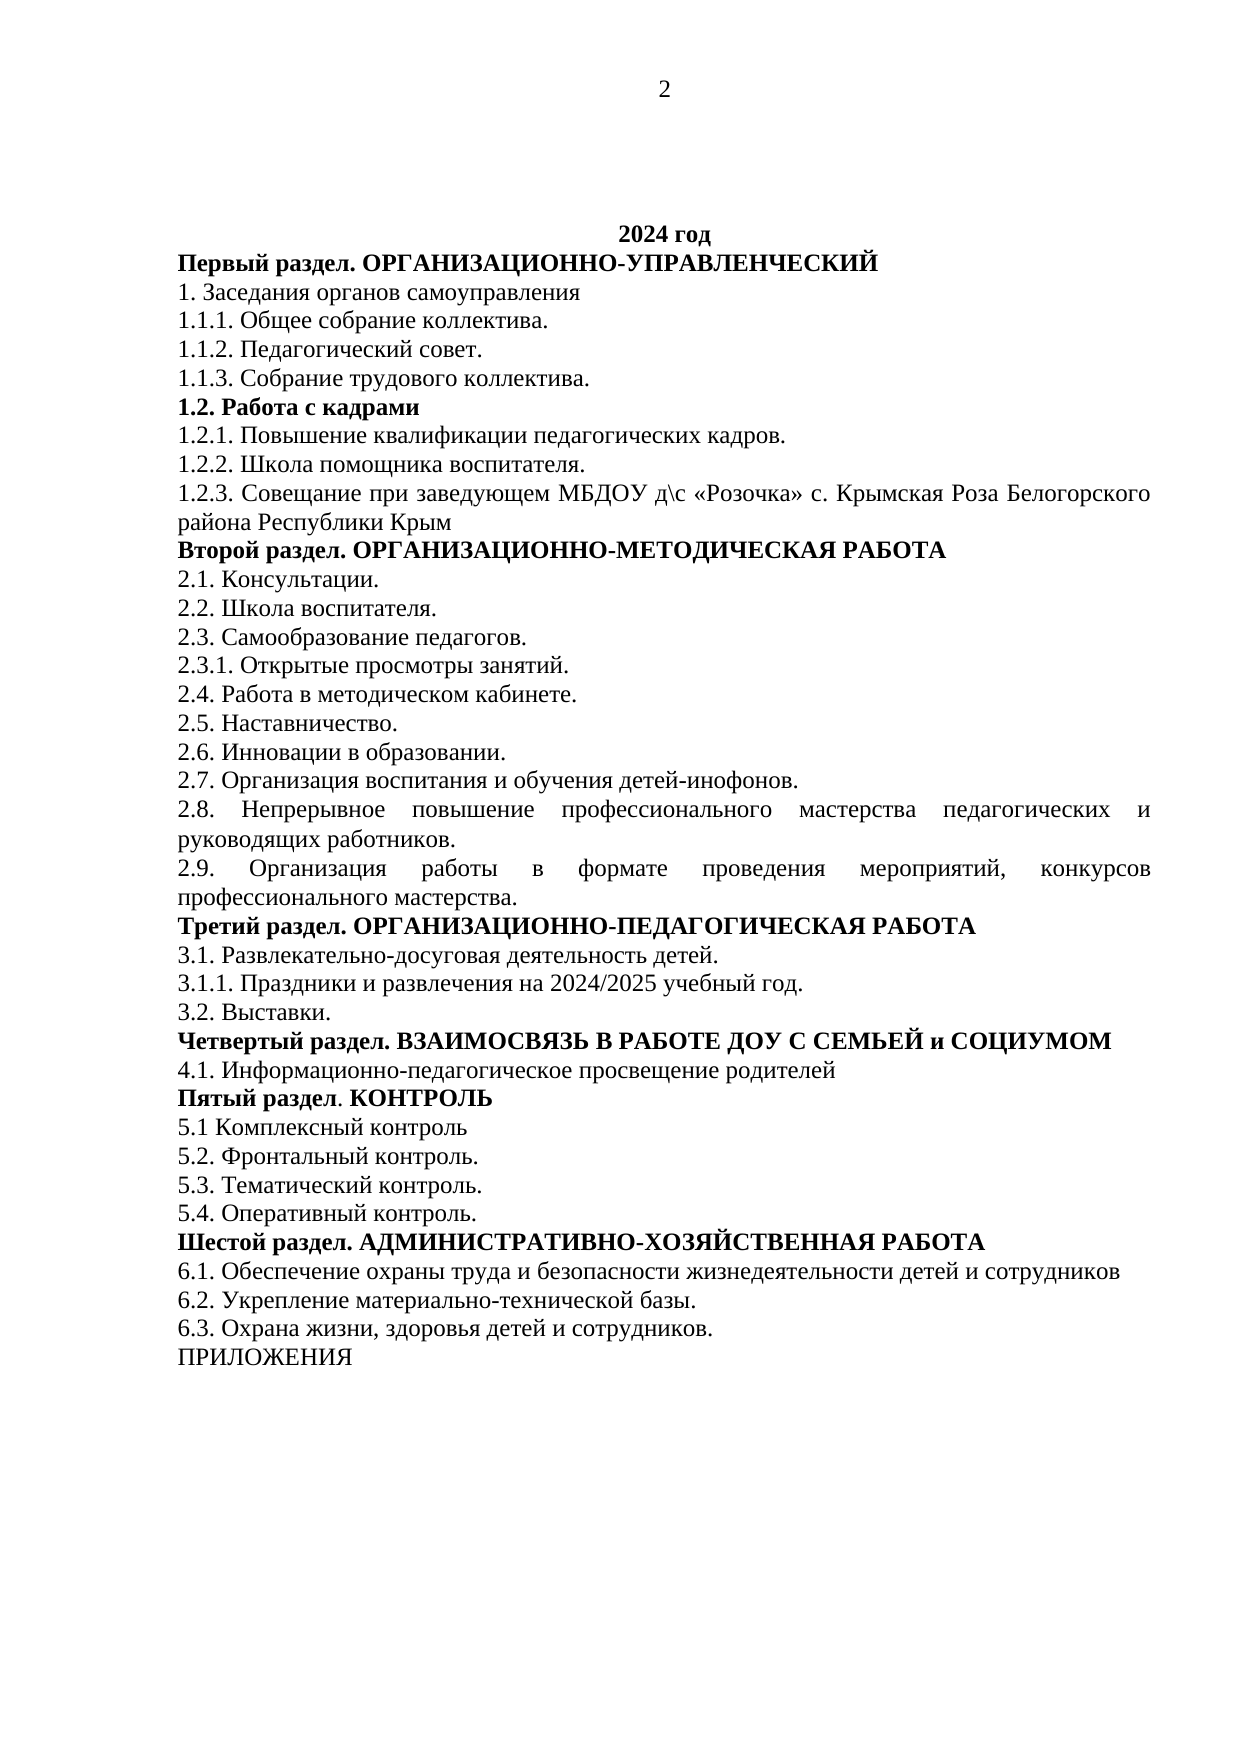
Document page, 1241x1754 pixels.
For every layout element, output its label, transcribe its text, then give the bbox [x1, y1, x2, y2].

text Второй раздел. ОРГАНИЗАЦИОННО-МЕТОДИЧЕСКАЯ РАБОТА [177, 536, 1152, 564]
text Первый раздел. ОРГАНИЗАЦИОННО-УПРАВЛЕНЧЕСКИЙ [177, 248, 1152, 277]
text 2.2. Школа воспитателя. [177, 593, 1152, 622]
text 2.6. Инновации в образовании. [177, 737, 1152, 766]
text 2.8. Непрерывное повышение профессионального мастерства педагогических и руководящих работников. [177, 794, 1152, 853]
text 5.3. Тематический контроль. [177, 1170, 1152, 1198]
text 1.1.3. Собрание трудового коллектива. [177, 363, 1152, 392]
text 5.4. Оперативный контроль. [177, 1198, 1152, 1227]
text ПРИЛОЖЕНИЯ [177, 1342, 1152, 1371]
text 1.1.1. Общее собрание коллектива. [177, 306, 1152, 334]
text 1.2.1. Повышение квалификации педагогических кадров. [177, 421, 1152, 449]
text Шестой раздел. АДМИНИСТРАТИВНО-ХОЗЯЙСТВЕННАЯ РАБОТА [177, 1227, 1152, 1256]
text 1.2.3. Совещание при заведующем МБДОУ д\с «Розочка» с. Крымская Роза Белогорского района Республики Крым [177, 478, 1152, 536]
text 5.2. Фронтальный контроль. [177, 1141, 1152, 1170]
text 5.1 Комплексный контроль [177, 1112, 1152, 1141]
text 6.1. Обеспечение охраны труда и безопасности жизнедеятельности детей и сотрудников 6.2. Укрепление материально-технической базы. [177, 1256, 1152, 1313]
text Пятый раздел. КОНТРОЛЬ [177, 1083, 1152, 1112]
text Третий раздел. ОРГАНИЗАЦИОННО-ПЕДАГОГИЧЕСКАЯ РАБОТА [177, 911, 1152, 940]
text 1.2.2. Школа помощника воспитателя. [177, 449, 1152, 478]
text 2.9. Организация работы в формате проведения мероприятий, конкурсов профессионального мастерства. [177, 853, 1152, 911]
text 3.2. Выставки. [177, 997, 1152, 1026]
text 2.7. Организация воспитания и обучения детей-инофонов. [177, 766, 1152, 794]
text 2.5. Наставничество. [177, 708, 1152, 737]
text 1.2. Работа с кадрами [177, 392, 1152, 421]
text Четвертый раздел. ВЗАИМОСВЯЗЬ В РАБОТЕ ДОУ С СЕМЬЕЙ и СОЦИУМОМ 4.1. Информационно-педагогическое просвещение родителей [177, 1026, 1152, 1083]
text 3.1. Развлекательно-досуговая деятельность детей. [177, 940, 1152, 968]
text 2024 год [177, 219, 1152, 248]
text 6.3. Охрана жизни, здоровья детей и сотрудников. [177, 1313, 1152, 1342]
text 2.3.1. Открытые просмотры занятий. [177, 651, 1152, 679]
text 3.1.1. Праздники и развлечения на 2024/2025 учебный год. [177, 968, 1152, 997]
text 2.1. Консультации. [177, 564, 1152, 593]
text 2.3. Самообразование педагогов. [177, 622, 1152, 651]
text 2.4. Работа в методическом кабинете. [177, 679, 1152, 708]
text 1. Заседания органов самоуправления [177, 277, 1152, 306]
text 1.1.2. Педагогический совет. [177, 334, 1152, 363]
